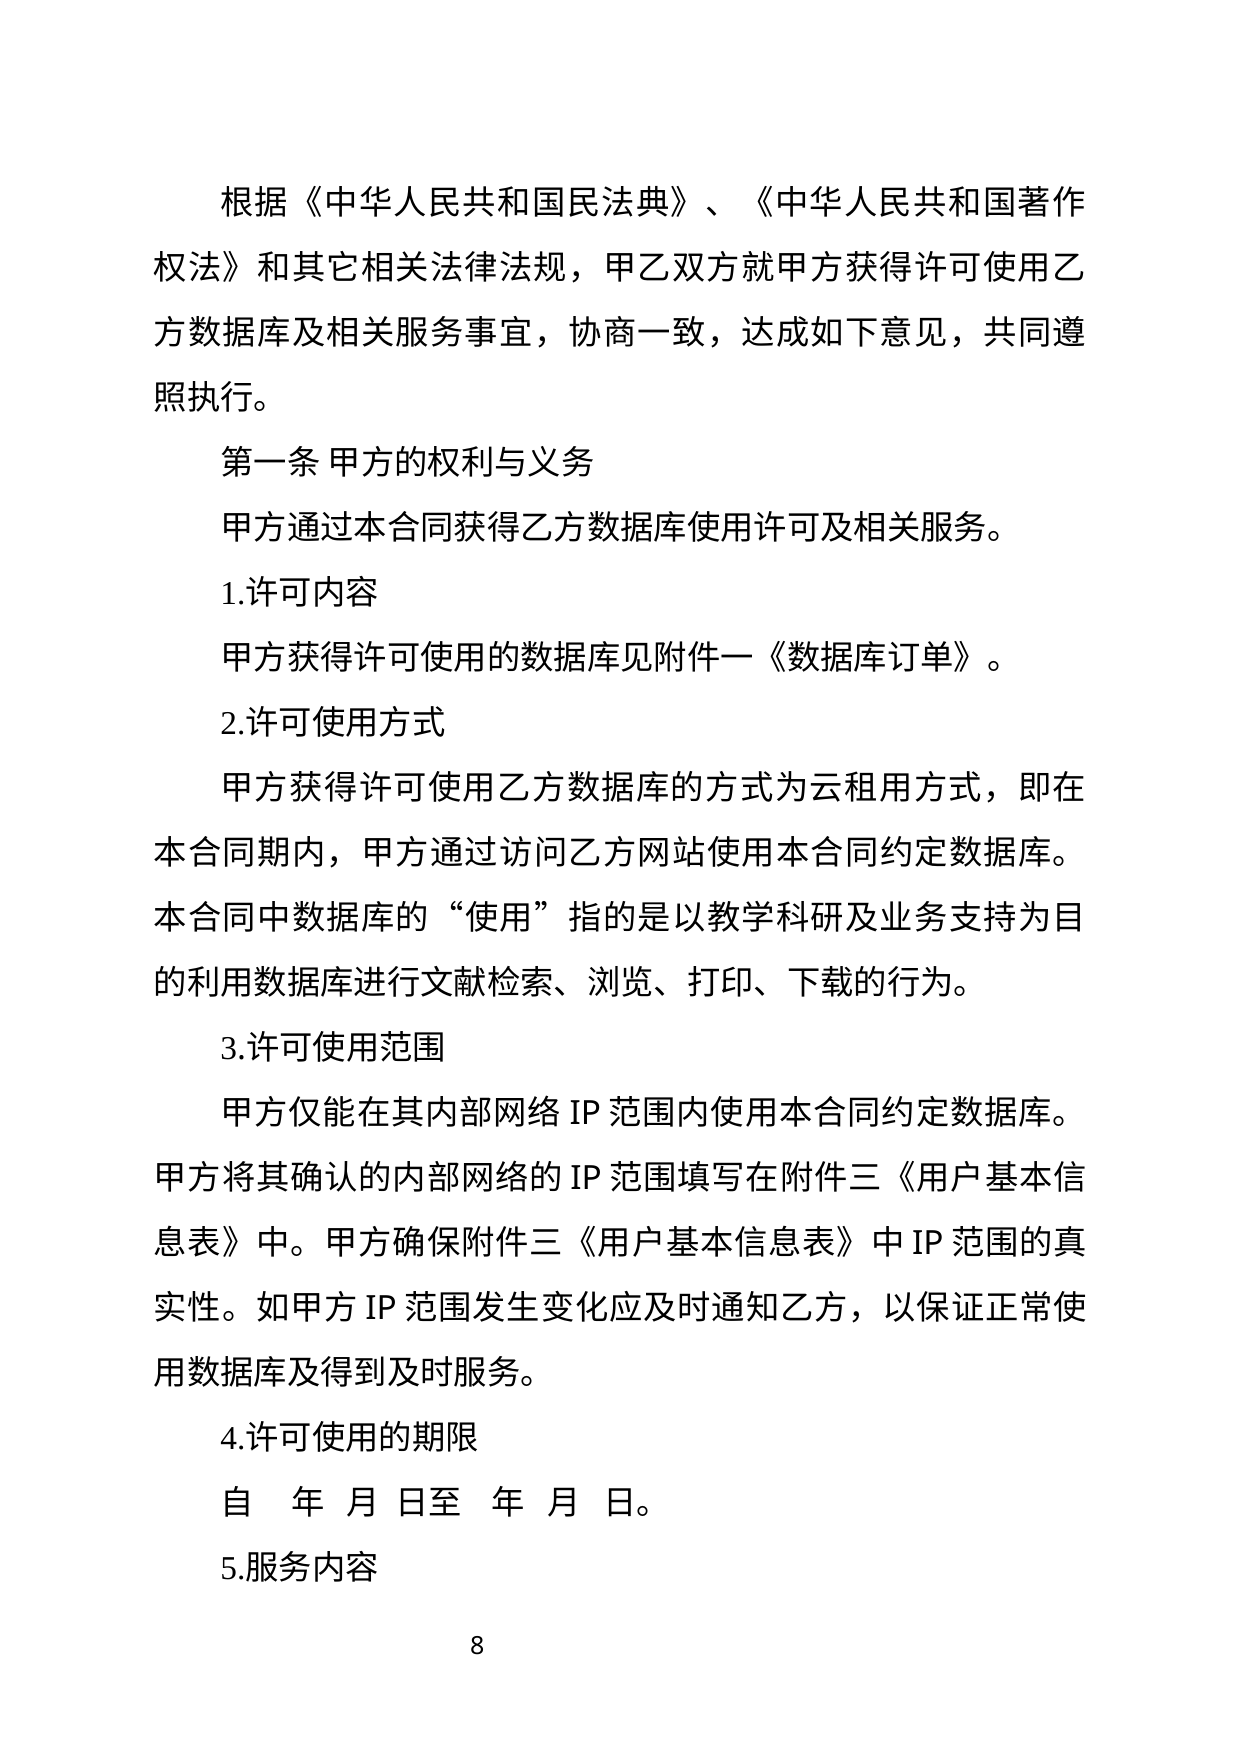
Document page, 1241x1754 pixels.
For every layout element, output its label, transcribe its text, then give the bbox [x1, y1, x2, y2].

text 1.许可内容 [153, 558, 1087, 623]
text 甲方获得许可使用乙方数据库的方式为云租用方式，即在本合同期内，甲方通过访问乙方网站使用本合同约定数据库。本合同中数据库的“使用”指的是以教学科研及业务支持为目的利用数据库进行文献检索、浏览、打印、下载的行为。 [153, 753, 1087, 1013]
text 甲方通过本合同获得乙方数据库使用许可及相关服务。 [153, 493, 1087, 558]
text 3.许可使用范围 [153, 1013, 1087, 1078]
text 2.许可使用方式 [153, 688, 1087, 753]
text 5.服务内容 [153, 1533, 1087, 1598]
text 甲方仅能在其内部网络IP范围内使用本合同约定数据库。甲方将其确认的内部网络的IP范围填写在附件三《用户基本信息表》中。甲方确保附件三《用户基本信息表》中IP范围的真实性。如甲方IP范围发生变化应及时通知乙方，以保证正常使用数据库及得到及时服务。 [153, 1078, 1087, 1403]
text 甲方获得许可使用的数据库见附件一《数据库订单》。 [153, 623, 1087, 688]
text 自 年 月 日至 年 月 日。 [153, 1468, 1087, 1533]
text 4.许可使用的期限 [153, 1403, 1087, 1468]
text 第一条 甲方的权利与义务 [153, 428, 1087, 493]
text 根据《中华人民共和国民法典》、《中华人民共和国著作权法》和其它相关法律法规，甲乙双方就甲方获得许可使用乙方数据库及相关服务事宜，协商一致，达成如下意见，共同遵照执行。 [153, 168, 1087, 428]
